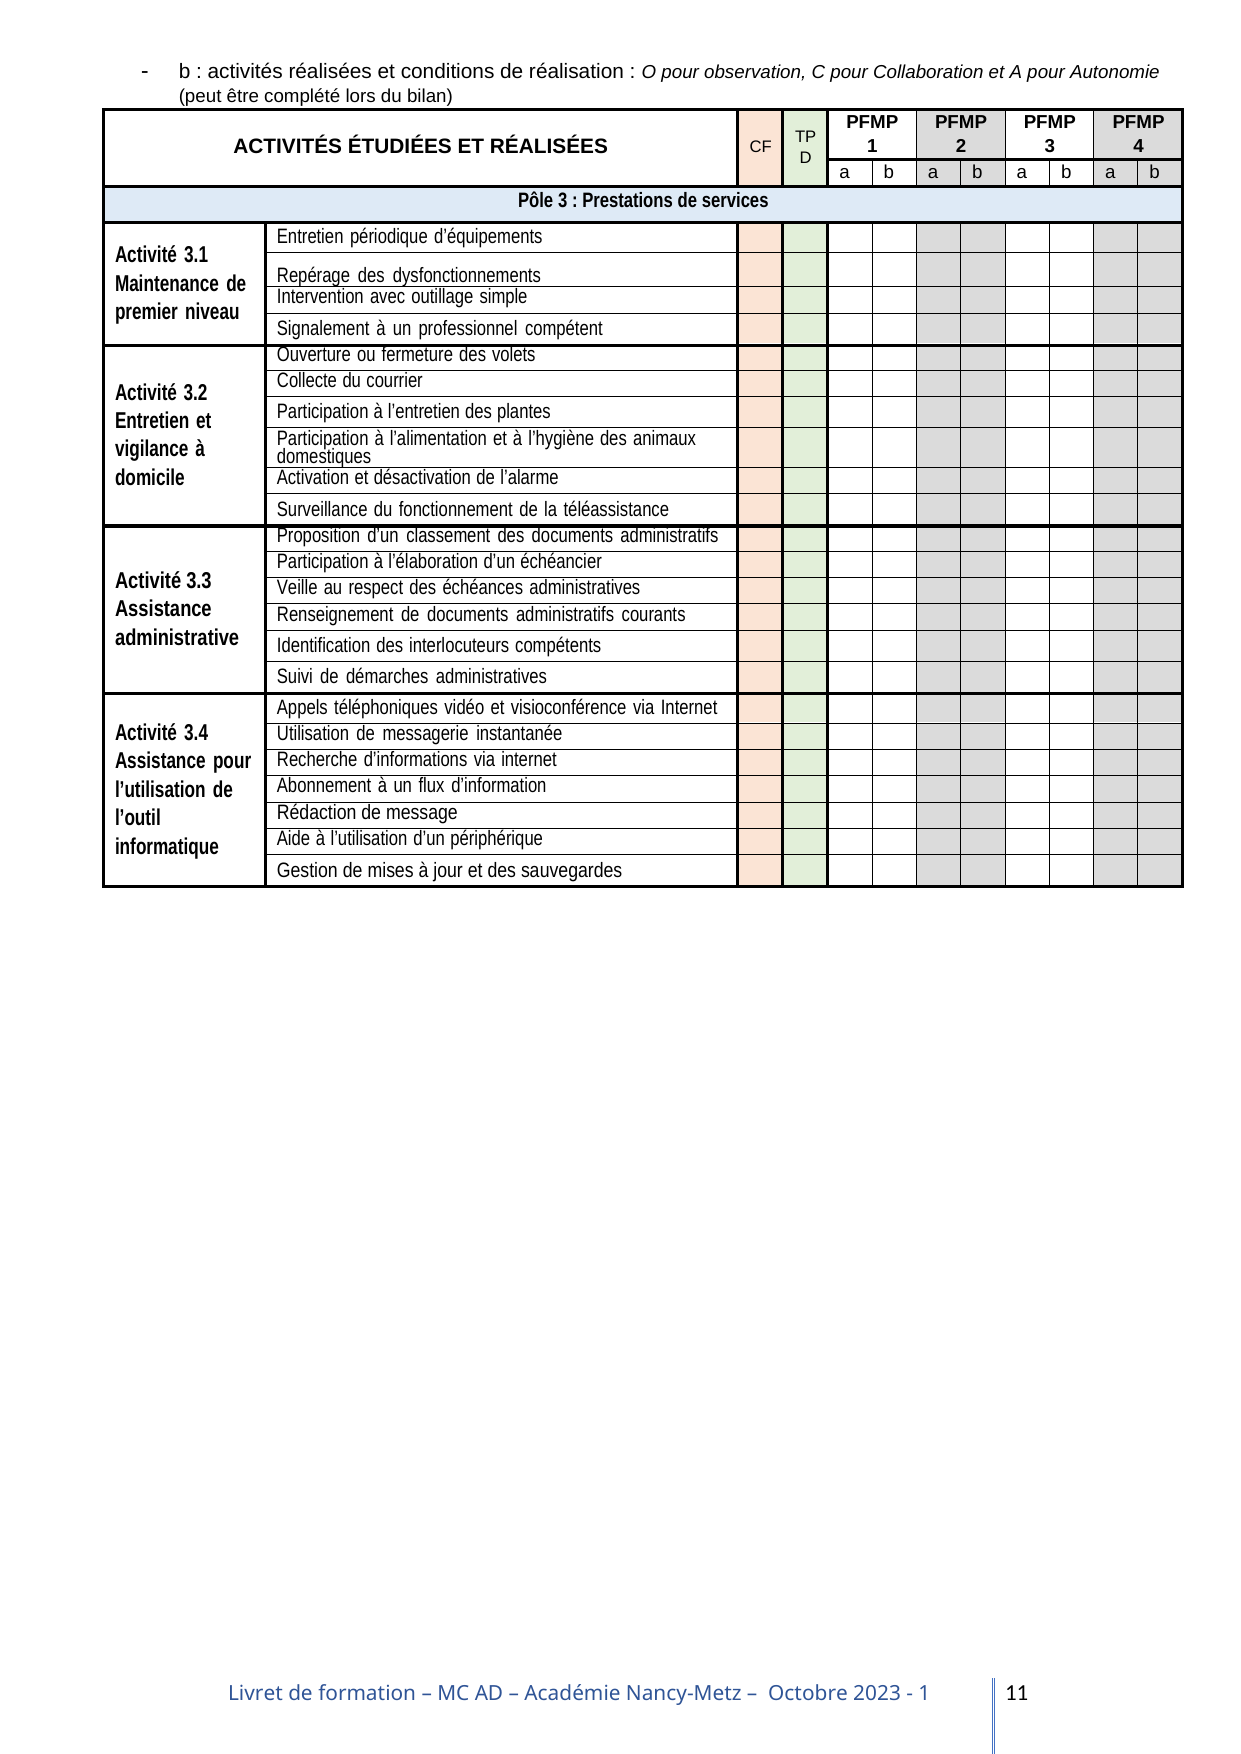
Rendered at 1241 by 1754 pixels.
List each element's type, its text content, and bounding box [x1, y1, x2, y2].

table_cell b [873, 161, 916, 185]
table_cell b [961, 161, 1005, 185]
table_cell [739, 253, 781, 286]
table_cell [917, 578, 960, 603]
table_cell [1006, 224, 1049, 252]
table_cell [961, 631, 1005, 661]
table_cell [1050, 494, 1093, 524]
table_cell [829, 662, 872, 692]
table_cell [739, 347, 781, 370]
table_cell [1050, 776, 1093, 802]
table_cell Appels téléphoniques vidéo et visioconférence via Internet [267, 695, 736, 722]
table_cell [1094, 347, 1137, 370]
table_cell [1006, 803, 1049, 828]
table_cell [961, 253, 1005, 286]
table_cell [873, 604, 916, 630]
table_cell [784, 494, 826, 524]
table_cell [1138, 578, 1181, 603]
table_cell [1138, 287, 1181, 313]
table_cell [1006, 631, 1049, 661]
table_cell [1094, 528, 1137, 551]
table_cell [1138, 494, 1181, 524]
table_cell b [1138, 161, 1181, 185]
table_cell [1094, 494, 1137, 524]
table_cell Identification des interlocuteurs compétents [267, 631, 736, 661]
table_cell [784, 829, 826, 854]
table_cell a [1006, 161, 1049, 185]
table_cell [1094, 397, 1137, 427]
table_cell [739, 829, 781, 854]
table_cell [739, 371, 781, 396]
table_cell Suivi de démarches administratives [267, 662, 736, 692]
table_cell [1094, 724, 1137, 749]
table_cell Aide à l’utilisation d’un périphérique [267, 829, 736, 854]
table_cell [873, 253, 916, 286]
table_cell [1094, 855, 1137, 885]
table_cell [1006, 397, 1049, 427]
table_header PFMP 1 [829, 111, 916, 158]
table_header PFMP 3 [1006, 111, 1093, 158]
table_cell [739, 287, 781, 313]
table_cell Participation à l’élaboration d’un échéancier [267, 552, 736, 577]
table_cell [1050, 662, 1093, 692]
table_cell [1006, 428, 1049, 467]
table_cell [1138, 631, 1181, 661]
table_cell [1050, 371, 1093, 396]
table_cell [1094, 776, 1137, 802]
table_cell [961, 855, 1005, 885]
table_cell [1050, 578, 1093, 603]
table_cell [1138, 253, 1181, 286]
table_cell [739, 695, 781, 722]
table_cell [739, 528, 781, 551]
table_cell Proposition d’un classement des documents administratifs [267, 528, 736, 551]
table_cell [1094, 631, 1137, 661]
table_cell Utilisation de messagerie instantanée [267, 724, 736, 749]
table_cell Activation et désactivation de l’alarme [267, 468, 736, 493]
table_cell [1094, 578, 1137, 603]
table_cell [739, 578, 781, 603]
table_cell [917, 397, 960, 427]
table_cell Activité 3.3 Assistance administrative [105, 528, 264, 692]
table_cell [873, 724, 916, 749]
table_cell [917, 662, 960, 692]
table_cell [961, 604, 1005, 630]
table_cell [739, 224, 781, 252]
table_cell [917, 468, 960, 493]
table_cell [829, 750, 872, 775]
table_cell [873, 631, 916, 661]
table_cell [961, 468, 1005, 493]
table_cell [961, 662, 1005, 692]
table_cell [961, 724, 1005, 749]
table_cell [917, 314, 960, 343]
table_cell [784, 724, 826, 749]
table_cell [1094, 829, 1137, 854]
table_cell [784, 750, 826, 775]
table_cell Gestion de mises à jour et des sauvegardes [267, 855, 736, 885]
table_cell Entretien périodique d’équipements [267, 224, 736, 252]
table_cell [784, 604, 826, 630]
table_cell [1050, 829, 1093, 854]
table_cell [784, 224, 826, 252]
table_cell [1138, 428, 1181, 467]
table_cell Intervention avec outillage simple [267, 287, 736, 313]
table_cell [829, 829, 872, 854]
table_cell [917, 695, 960, 722]
table_cell Abonnement à un flux d’information [267, 776, 736, 802]
table_cell [917, 528, 960, 551]
table_cell [784, 662, 826, 692]
table_cell [917, 724, 960, 749]
table_cell a [917, 161, 960, 185]
table_cell [829, 578, 872, 603]
table_header PFMP 2 [917, 111, 1005, 158]
table_cell [1006, 494, 1049, 524]
table_cell [739, 750, 781, 775]
table_cell [829, 528, 872, 551]
table_cell [873, 494, 916, 524]
table_cell [917, 253, 960, 286]
table_cell [1050, 750, 1093, 775]
table_cell [1006, 750, 1049, 775]
table_cell [829, 604, 872, 630]
list b : activités réalisées et conditions de réalisation : O pour observation, C pour Collaboration et A pour Autonomie (peut être complété lors du bilan) [141, 59, 1167, 106]
table_cell [829, 468, 872, 493]
table_cell [873, 528, 916, 551]
table_cell [961, 314, 1005, 343]
table_cell [917, 371, 960, 396]
table_cell [961, 552, 1005, 577]
table_cell [784, 468, 826, 493]
table_cell [829, 724, 872, 749]
table_cell [739, 662, 781, 692]
table_cell [873, 371, 916, 396]
table_cell [1050, 803, 1093, 828]
table_cell [784, 578, 826, 603]
table_cell [1050, 724, 1093, 749]
table_cell [917, 494, 960, 524]
table_cell [1138, 604, 1181, 630]
table_cell [917, 776, 960, 802]
table_cell [917, 224, 960, 252]
table_cell [784, 287, 826, 313]
table_cell [1094, 803, 1137, 828]
table_cell [784, 776, 826, 802]
table_cell [961, 287, 1005, 313]
table_cell [1050, 428, 1093, 467]
table_cell [1006, 604, 1049, 630]
table_cell [961, 224, 1005, 252]
table_cell [829, 287, 872, 313]
table_cell [917, 552, 960, 577]
table_cell [1094, 468, 1137, 493]
table_cell [1006, 829, 1049, 854]
table_cell [873, 662, 916, 692]
table_cell [1050, 468, 1093, 493]
table_cell [873, 428, 916, 467]
table_cell Ouverture ou fermeture des volets [267, 347, 736, 370]
table_cell [873, 776, 916, 802]
table_cell [917, 631, 960, 661]
table_cell [829, 776, 872, 802]
table_cell [961, 776, 1005, 802]
table_cell [1138, 829, 1181, 854]
table_cell [961, 428, 1005, 467]
table_cell [1050, 314, 1093, 343]
table_cell [739, 552, 781, 577]
table_cell [784, 803, 826, 828]
table_cell [917, 829, 960, 854]
table_cell [784, 428, 826, 467]
table_cell [1006, 347, 1049, 370]
table_cell [1138, 347, 1181, 370]
table_cell [1138, 371, 1181, 396]
table_cell [1006, 662, 1049, 692]
table_cell [917, 855, 960, 885]
table_cell [784, 397, 826, 427]
table_cell [873, 829, 916, 854]
table_cell Activité 3.2 Entretien et vigilance à domicile [105, 347, 264, 524]
table_cell [784, 253, 826, 286]
table_cell [784, 631, 826, 661]
table_cell [784, 855, 826, 885]
table_cell [1006, 371, 1049, 396]
table_cell Signalement à un professionnel compétent [267, 314, 736, 343]
table_cell Participation à l’entretien des plantes [267, 397, 736, 427]
table_cell Repérage des dysfonctionnements [267, 253, 736, 286]
table_cell [1050, 397, 1093, 427]
table_cell [1006, 468, 1049, 493]
table_cell Veille au respect des échéances administratives [267, 578, 736, 603]
table_cell Activité 3.4 Assistance pour l’utilisation de l’outil informatique [105, 695, 264, 885]
table_cell [1006, 314, 1049, 343]
table_cell [873, 578, 916, 603]
table_cell [829, 631, 872, 661]
table_cell [873, 695, 916, 722]
table_cell [917, 750, 960, 775]
table_cell [1006, 253, 1049, 286]
table_cell [1050, 224, 1093, 252]
table_cell [1094, 604, 1137, 630]
table_cell [1094, 224, 1137, 252]
table_cell [784, 371, 826, 396]
table_cell [739, 803, 781, 828]
table_cell b [1050, 161, 1093, 185]
table_cell [961, 347, 1005, 370]
table_cell [873, 750, 916, 775]
table_cell [784, 552, 826, 577]
table_cell [1138, 397, 1181, 427]
table_cell Renseignement de documents administratifs courants [267, 604, 736, 630]
table_cell [829, 552, 872, 577]
table_cell [873, 803, 916, 828]
table_cell [739, 604, 781, 630]
table_cell [1006, 552, 1049, 577]
table_cell [739, 855, 781, 885]
table_cell [961, 397, 1005, 427]
table_cell [829, 314, 872, 343]
table_cell [1050, 604, 1093, 630]
table_cell [739, 776, 781, 802]
table_cell [1006, 695, 1049, 722]
table_cell [739, 631, 781, 661]
table_header TPD [784, 111, 826, 185]
table_cell [1006, 528, 1049, 551]
table_cell [1006, 776, 1049, 802]
table_cell Recherche d’informations via internet [267, 750, 736, 775]
table_cell [1138, 224, 1181, 252]
table_cell [1094, 750, 1137, 775]
table_cell Surveillance du fonctionnement de la téléassistance [267, 494, 736, 524]
table_cell [873, 287, 916, 313]
table_cell [1138, 750, 1181, 775]
table_cell Collecte du courrier [267, 371, 736, 396]
table_cell [1006, 724, 1049, 749]
table_cell [873, 314, 916, 343]
table_cell [1094, 695, 1137, 722]
table_cell [873, 347, 916, 370]
table_cell Participation à l’alimentation et à l’hygiène des animaux domestiques [267, 428, 736, 467]
table_cell [917, 604, 960, 630]
table_cell [961, 371, 1005, 396]
table_cell [1050, 287, 1093, 313]
table_cell [1094, 371, 1137, 396]
table_cell [961, 578, 1005, 603]
table_cell [784, 695, 826, 722]
table_header PFMP 4 [1094, 111, 1181, 158]
table_cell [1094, 287, 1137, 313]
table_cell [739, 428, 781, 467]
table_cell [873, 552, 916, 577]
table_cell [873, 224, 916, 252]
table_cell [1138, 468, 1181, 493]
table_cell [1138, 662, 1181, 692]
table_cell [829, 695, 872, 722]
table_cell [829, 371, 872, 396]
table_cell [739, 397, 781, 427]
table_cell [829, 347, 872, 370]
table_cell [1006, 578, 1049, 603]
table_cell [873, 855, 916, 885]
table_cell [739, 724, 781, 749]
table_cell [1138, 314, 1181, 343]
table_cell [1138, 528, 1181, 551]
table_cell [1138, 776, 1181, 802]
table_cell Activité 3.1 Maintenance de premier niveau [105, 224, 264, 343]
table_cell [917, 428, 960, 467]
table_cell [739, 314, 781, 343]
table_cell [829, 494, 872, 524]
table_cell a [1094, 161, 1137, 185]
table_cell [829, 855, 872, 885]
table_cell [917, 803, 960, 828]
table_cell [1050, 631, 1093, 661]
table_cell [917, 287, 960, 313]
table_cell a [829, 161, 872, 185]
table_cell [829, 224, 872, 252]
table_cell [1094, 428, 1137, 467]
table_cell [739, 468, 781, 493]
table_cell [1050, 695, 1093, 722]
table_cell [1006, 855, 1049, 885]
table_cell [1094, 552, 1137, 577]
table_cell [961, 494, 1005, 524]
table_cell [829, 397, 872, 427]
table_cell [1050, 253, 1093, 286]
table_cell [917, 347, 960, 370]
table_cell [1138, 803, 1181, 828]
table_cell [829, 803, 872, 828]
table_cell [1050, 552, 1093, 577]
table_cell [784, 314, 826, 343]
table_cell [961, 528, 1005, 551]
table_cell [961, 829, 1005, 854]
table_cell [784, 528, 826, 551]
table_cell [829, 428, 872, 467]
table_cell [1050, 528, 1093, 551]
table_cell [961, 750, 1005, 775]
table_cell [1094, 662, 1137, 692]
table_cell [829, 253, 872, 286]
table_cell [873, 397, 916, 427]
table_cell [1050, 347, 1093, 370]
table_cell [1138, 552, 1181, 577]
table_cell [1094, 253, 1137, 286]
table_cell [1138, 724, 1181, 749]
table_cell [784, 347, 826, 370]
table_header ACTIVITÉS ÉTUDIÉES ET RÉALISÉES [105, 111, 736, 185]
table_cell [1138, 855, 1181, 885]
table_cell Pôle 3 : Prestations de services [105, 188, 1181, 221]
table_cell [739, 494, 781, 524]
table_cell [1050, 855, 1093, 885]
table_cell [961, 803, 1005, 828]
table_cell [1006, 287, 1049, 313]
table_header CF [739, 111, 781, 185]
table_cell [1138, 695, 1181, 722]
table_cell [1094, 314, 1137, 343]
table_cell [873, 468, 916, 493]
table_cell [961, 695, 1005, 722]
table_cell Rédaction de message [267, 803, 736, 828]
